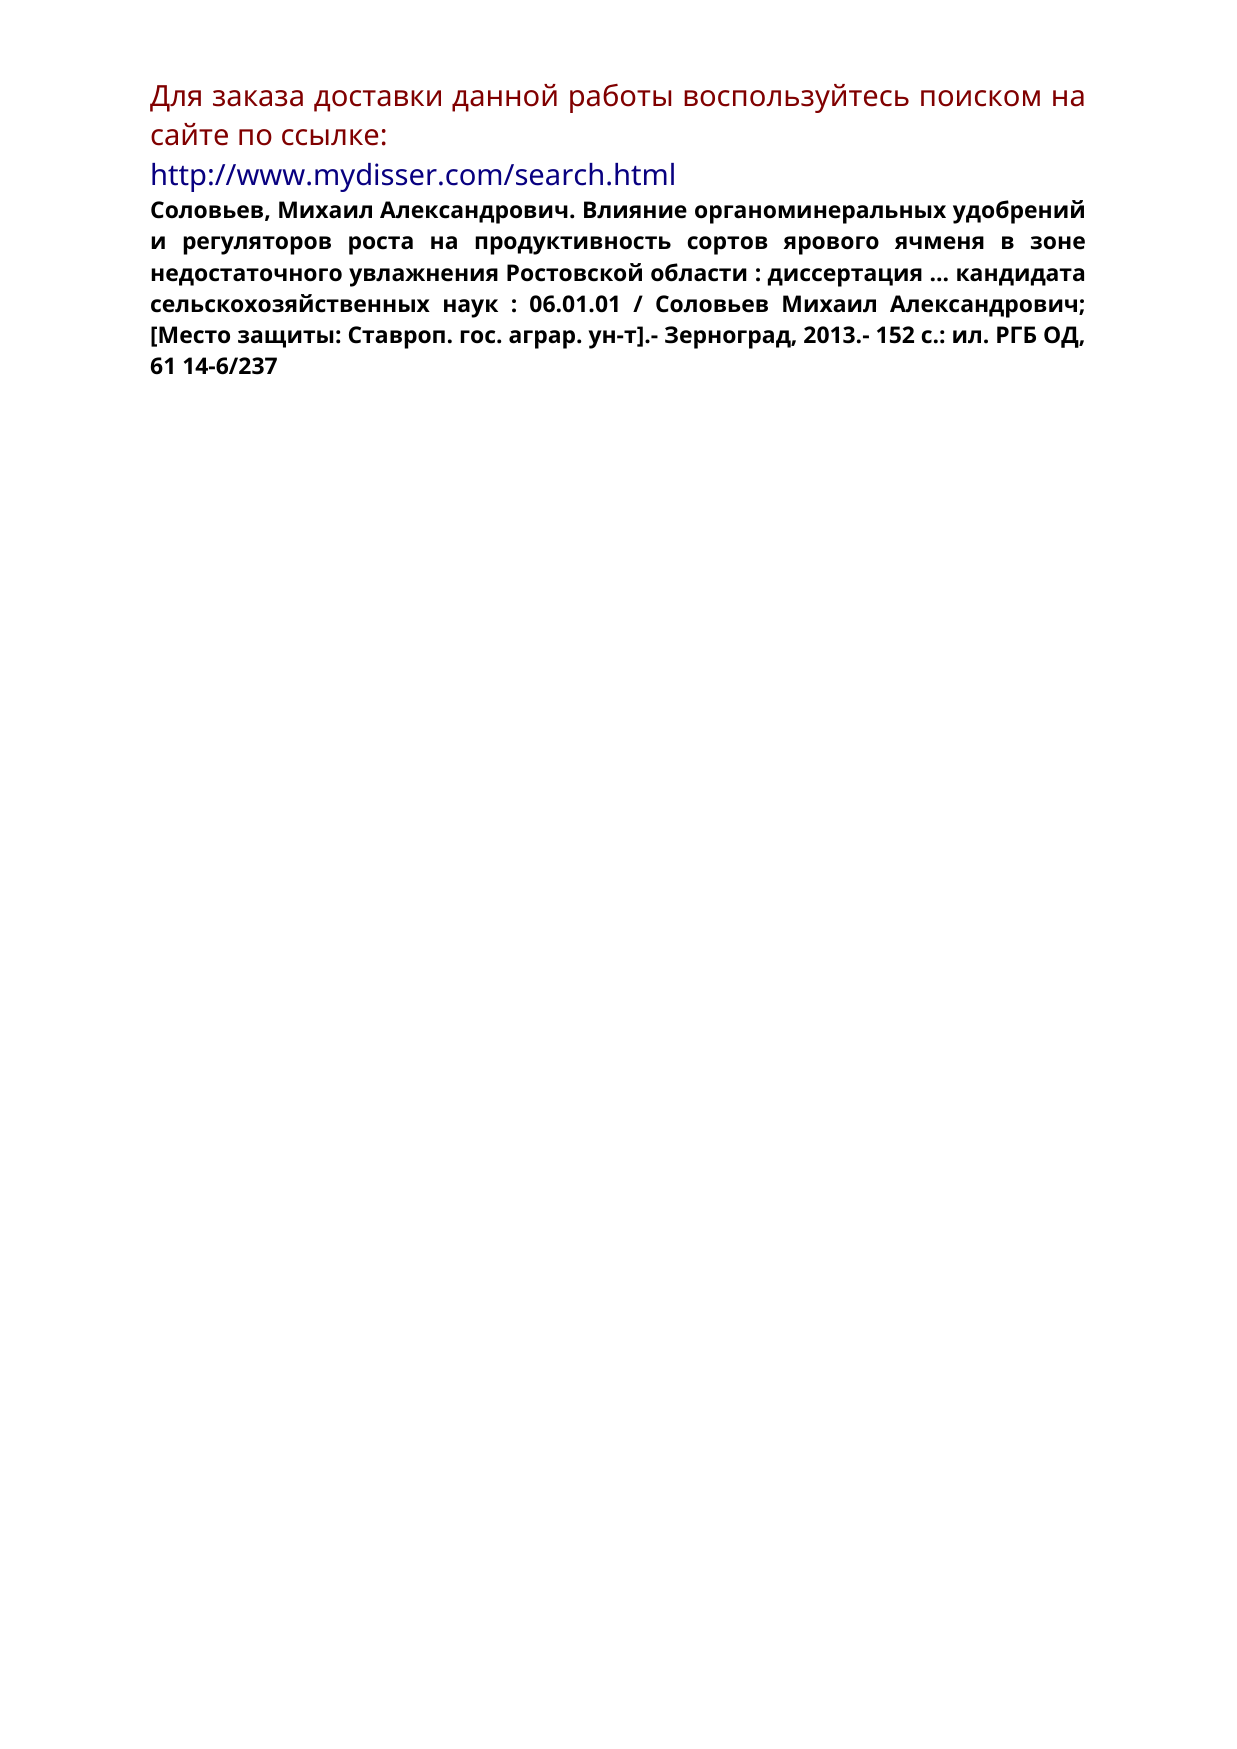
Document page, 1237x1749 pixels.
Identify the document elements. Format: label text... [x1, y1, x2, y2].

text Соловьев, Михаил Александрович. Влияние органоминеральных удобрений и регуляторов роста на продуктивность сортов ярового ячменя в зоне недостаточного увлажнения Ростовской области : диссертация ... кандидата сельскохозяйственных наук : 06.01.01 / Соловьев Михаил Александрович; [Место защиты: Ставроп. гос. аграр. ун-т].- Зерноград, 2013.- 152 с.: ил. РГБ ОД, 61 14-6/237 [150, 194, 1086, 382]
